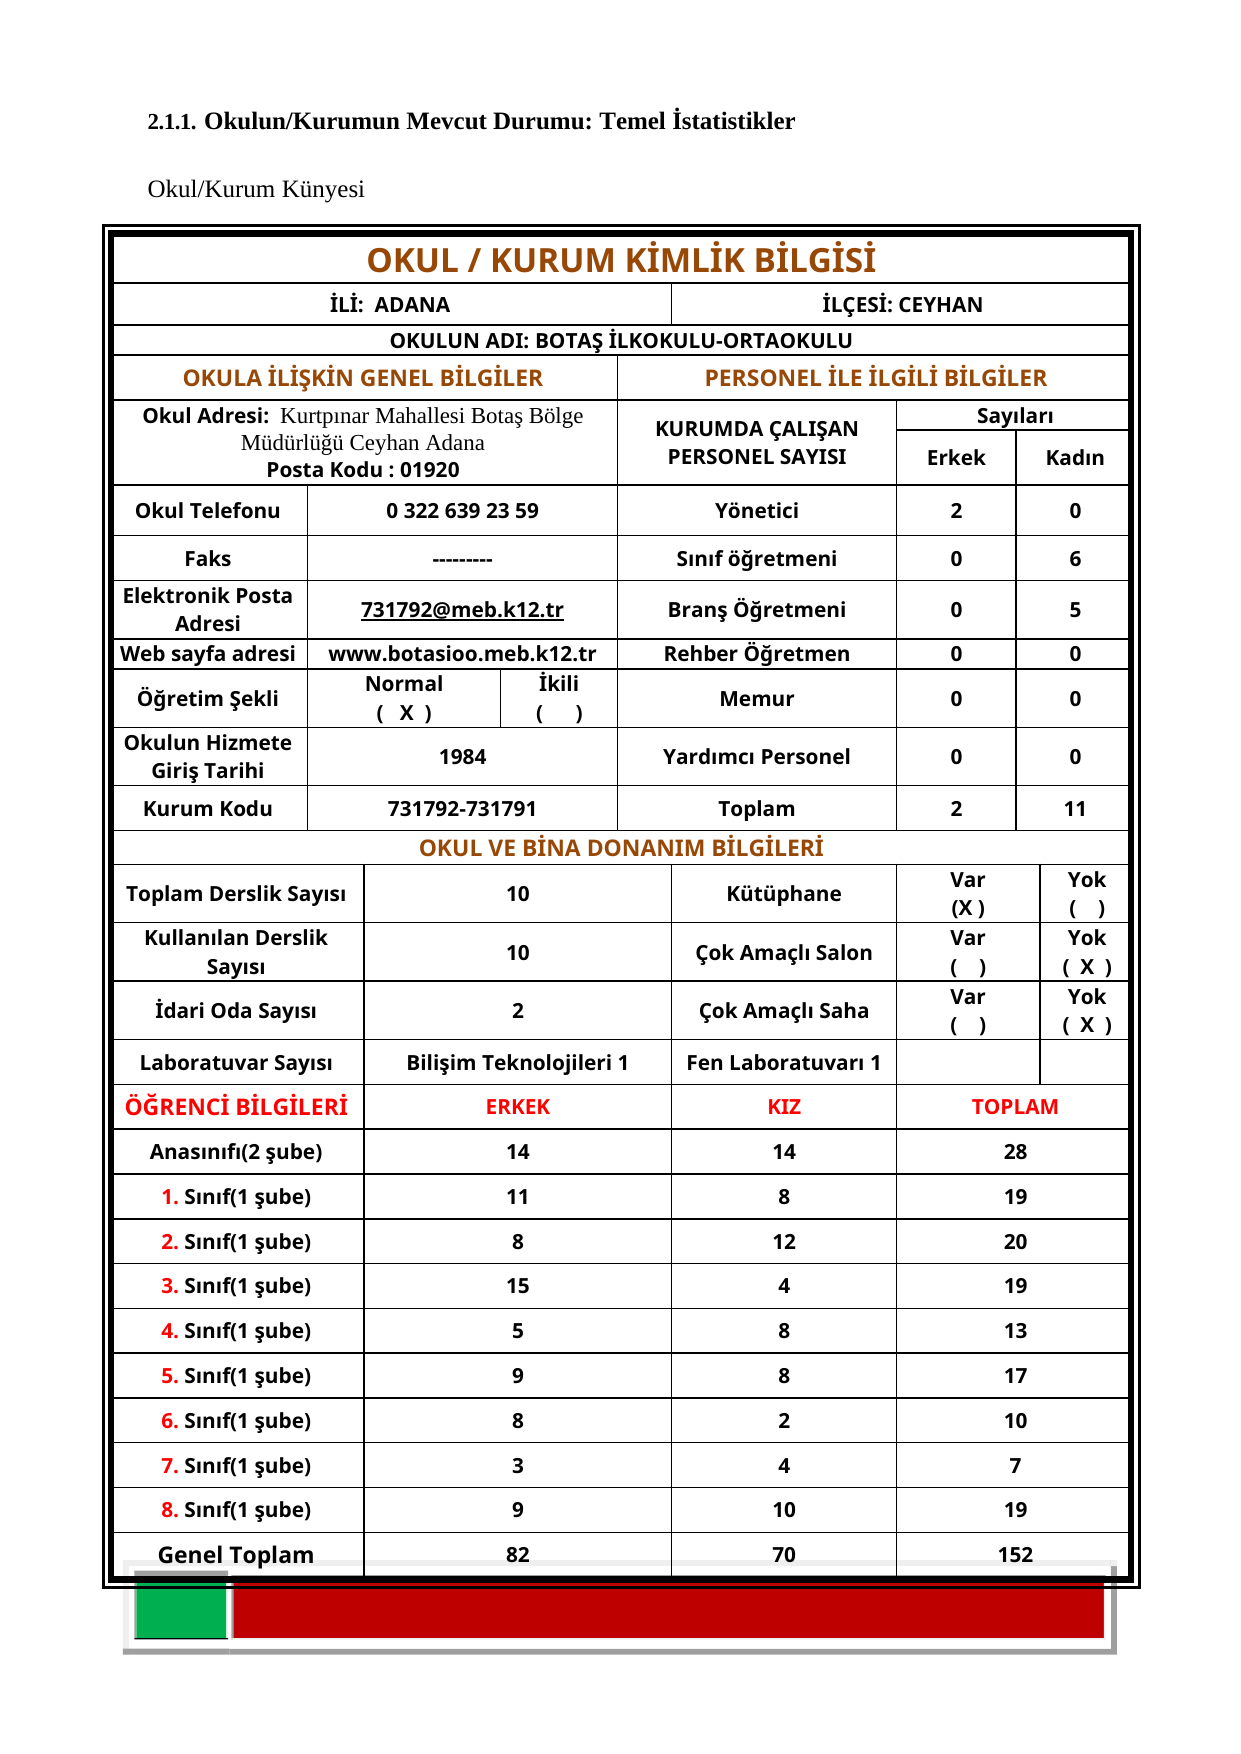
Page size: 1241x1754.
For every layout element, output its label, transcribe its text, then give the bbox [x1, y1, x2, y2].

table_cell 0 [897, 640, 1015, 668]
table_cell Genel Toplam [114, 1533, 363, 1576]
table_cell [897, 1040, 1039, 1083]
table_cell 10 [365, 923, 671, 980]
table_cell OKULA İLİŞKİN GENEL BİLGİLER [114, 356, 617, 399]
table_cell 14 [365, 1130, 671, 1173]
table_cell [1041, 1040, 1128, 1083]
table_cell 0 [897, 728, 1015, 785]
table_cell www.botasioo.meb.k12.tr [308, 640, 617, 668]
table_cell OKUL VE BİNA DONANIM BİLGİLERİ [114, 831, 1128, 863]
table_cell 4 [672, 1264, 896, 1307]
table_cell Kütüphane [672, 865, 896, 922]
table_cell 19 [897, 1175, 1128, 1218]
table_cell 8 [672, 1175, 896, 1218]
table_cell 0 [1017, 670, 1128, 726]
table_cell 11 [1017, 786, 1128, 829]
table_cell ÖĞRENCİ BİLGİLERİ [114, 1085, 363, 1128]
table_cell Branş Öğretmeni [618, 581, 896, 638]
table_cell 3. Sınıf(1 şube) [114, 1264, 363, 1307]
table_cell 10 [672, 1488, 896, 1531]
table_cell 15 [365, 1264, 671, 1307]
table_cell 2 [365, 982, 671, 1039]
table_cell Sınıf öğretmeni [618, 536, 896, 579]
table_cell 11 [365, 1175, 671, 1218]
table_cell Fen Laboratuvarı 1 [672, 1040, 896, 1083]
table_cell 7 [897, 1443, 1128, 1487]
subtitle Okulun/Kurumun Mevcut Durumu: Temel İstatistikler [147, 106, 1240, 135]
table_cell PERSONEL İLE İLGİLİ BİLGİLER [618, 356, 1128, 399]
table_cell Yok ( X ) [1041, 923, 1128, 980]
table_cell 0 [897, 536, 1015, 579]
table_cell Normal ( X ) [308, 670, 500, 726]
table_cell Web sayfa adresi [114, 640, 307, 668]
table_cell 0 [897, 670, 1015, 726]
table_cell 9 [365, 1488, 671, 1531]
table_cell 4 [672, 1443, 896, 1487]
table_cell 5. Sınıf(1 şube) [114, 1354, 363, 1397]
table_cell Toplam [618, 786, 896, 829]
table_cell Erkek [897, 431, 1015, 484]
table_cell 20 [897, 1220, 1128, 1263]
table_cell Faks [114, 536, 307, 579]
table_cell 8 [365, 1220, 671, 1263]
table_cell Okul Telefonu [114, 486, 307, 535]
table_cell 82 [365, 1533, 671, 1576]
table_cell 8 [672, 1309, 896, 1352]
table_cell Var (X ) [897, 865, 1039, 922]
table_cell 8 [672, 1354, 896, 1397]
table_cell 4. Sınıf(1 şube) [114, 1309, 363, 1352]
table_cell 10 [897, 1399, 1128, 1442]
table_cell Var ( ) [897, 923, 1039, 980]
table_cell KURUMDA ÇALIŞAN PERSONEL SAYISI [618, 401, 896, 484]
table_cell 5 [1017, 581, 1128, 638]
table_cell İLİ: ADANA [114, 284, 671, 324]
table_cell Rehber Öğretmen [618, 640, 896, 668]
table_cell KIZ [672, 1085, 896, 1128]
table_cell Memur [618, 670, 896, 726]
table_cell OKULUN ADI: BOTAŞ İLKOKULU-ORTAOKULU [114, 326, 1128, 354]
table_cell Elektronik Posta Adresi [114, 581, 307, 638]
table_cell 0 [1017, 486, 1128, 535]
table_cell 13 [897, 1309, 1128, 1352]
table_cell 19 [897, 1488, 1128, 1531]
table_cell 0 322 639 23 59 [308, 486, 617, 535]
table_cell Toplam Derslik Sayısı [114, 865, 363, 922]
table_cell 8. Sınıf(1 şube) [114, 1488, 363, 1531]
table_cell 8 [365, 1399, 671, 1442]
table_cell 28 [897, 1130, 1128, 1173]
table_cell ERKEK [365, 1085, 671, 1128]
table_cell Okulun Hizmete Giriş Tarihi [114, 728, 307, 785]
table_cell 70 [672, 1533, 896, 1576]
table_cell 152 [897, 1533, 1128, 1576]
table_cell 9 [365, 1354, 671, 1397]
table_cell 2 [897, 486, 1015, 535]
table_cell 0 [1017, 728, 1128, 785]
table_cell 1. Sınıf(1 şube) [114, 1175, 363, 1218]
table_cell Sayıları [897, 401, 1128, 429]
table_cell Çok Amaçlı Saha [672, 982, 896, 1039]
table_cell 19 [897, 1264, 1128, 1307]
table_cell Anasınıfı(2 şube) [114, 1130, 363, 1173]
table_cell Kurum Kodu [114, 786, 307, 829]
table_cell Kullanılan Derslik Sayısı [114, 923, 363, 980]
table_cell Yok ( ) [1041, 865, 1128, 922]
table_cell 0 [897, 581, 1015, 638]
table_cell İdari Oda Sayısı [114, 982, 363, 1039]
table_cell Çok Amaçlı Salon [672, 923, 896, 980]
table_cell Laboratuvar Sayısı [114, 1040, 363, 1083]
table_cell 5 [365, 1309, 671, 1352]
table_cell 10 [365, 865, 671, 922]
table_cell İkili ( ) [501, 670, 617, 726]
table_cell Yok ( X ) [1041, 982, 1128, 1039]
text Okul/Kurum Künyesi [147, 174, 1240, 203]
table_cell 2. Sınıf(1 şube) [114, 1220, 363, 1263]
table_cell 14 [672, 1130, 896, 1173]
table_cell 0 [1017, 640, 1128, 668]
table_cell TOPLAM [897, 1085, 1128, 1128]
table_cell 731792@meb.k12.tr [308, 581, 617, 638]
table_cell 1984 [308, 728, 617, 785]
table_cell 731792-731791 [308, 786, 617, 829]
table_cell 7. Sınıf(1 şube) [114, 1443, 363, 1487]
table_cell 6. Sınıf(1 şube) [114, 1399, 363, 1442]
table_cell Yönetici [618, 486, 896, 535]
table_header OKUL / KURUM KİMLİK BİLGİSİ [114, 237, 1128, 282]
table_cell 12 [672, 1220, 896, 1263]
table_cell İLÇESİ: CEYHAN [672, 284, 1128, 324]
table_cell Var ( ) [897, 982, 1039, 1039]
table_cell Yardımcı Personel [618, 728, 896, 785]
table_cell 17 [897, 1354, 1128, 1397]
table_cell Öğretim Şekli [114, 670, 307, 726]
table_cell Bilişim Teknolojileri 1 [365, 1040, 671, 1083]
table_cell 2 [897, 786, 1015, 829]
table_cell Okul Adresi: Kurtpınar Mahallesi Botaş Bölge Müdürlüğü Ceyhan Adana Posta Kodu : 01920 [114, 401, 617, 484]
table_cell 2 [672, 1399, 896, 1442]
table_cell --------- [308, 536, 617, 579]
table_cell 3 [365, 1443, 671, 1487]
table_cell 6 [1017, 536, 1128, 579]
table_cell Kadın [1017, 431, 1128, 484]
